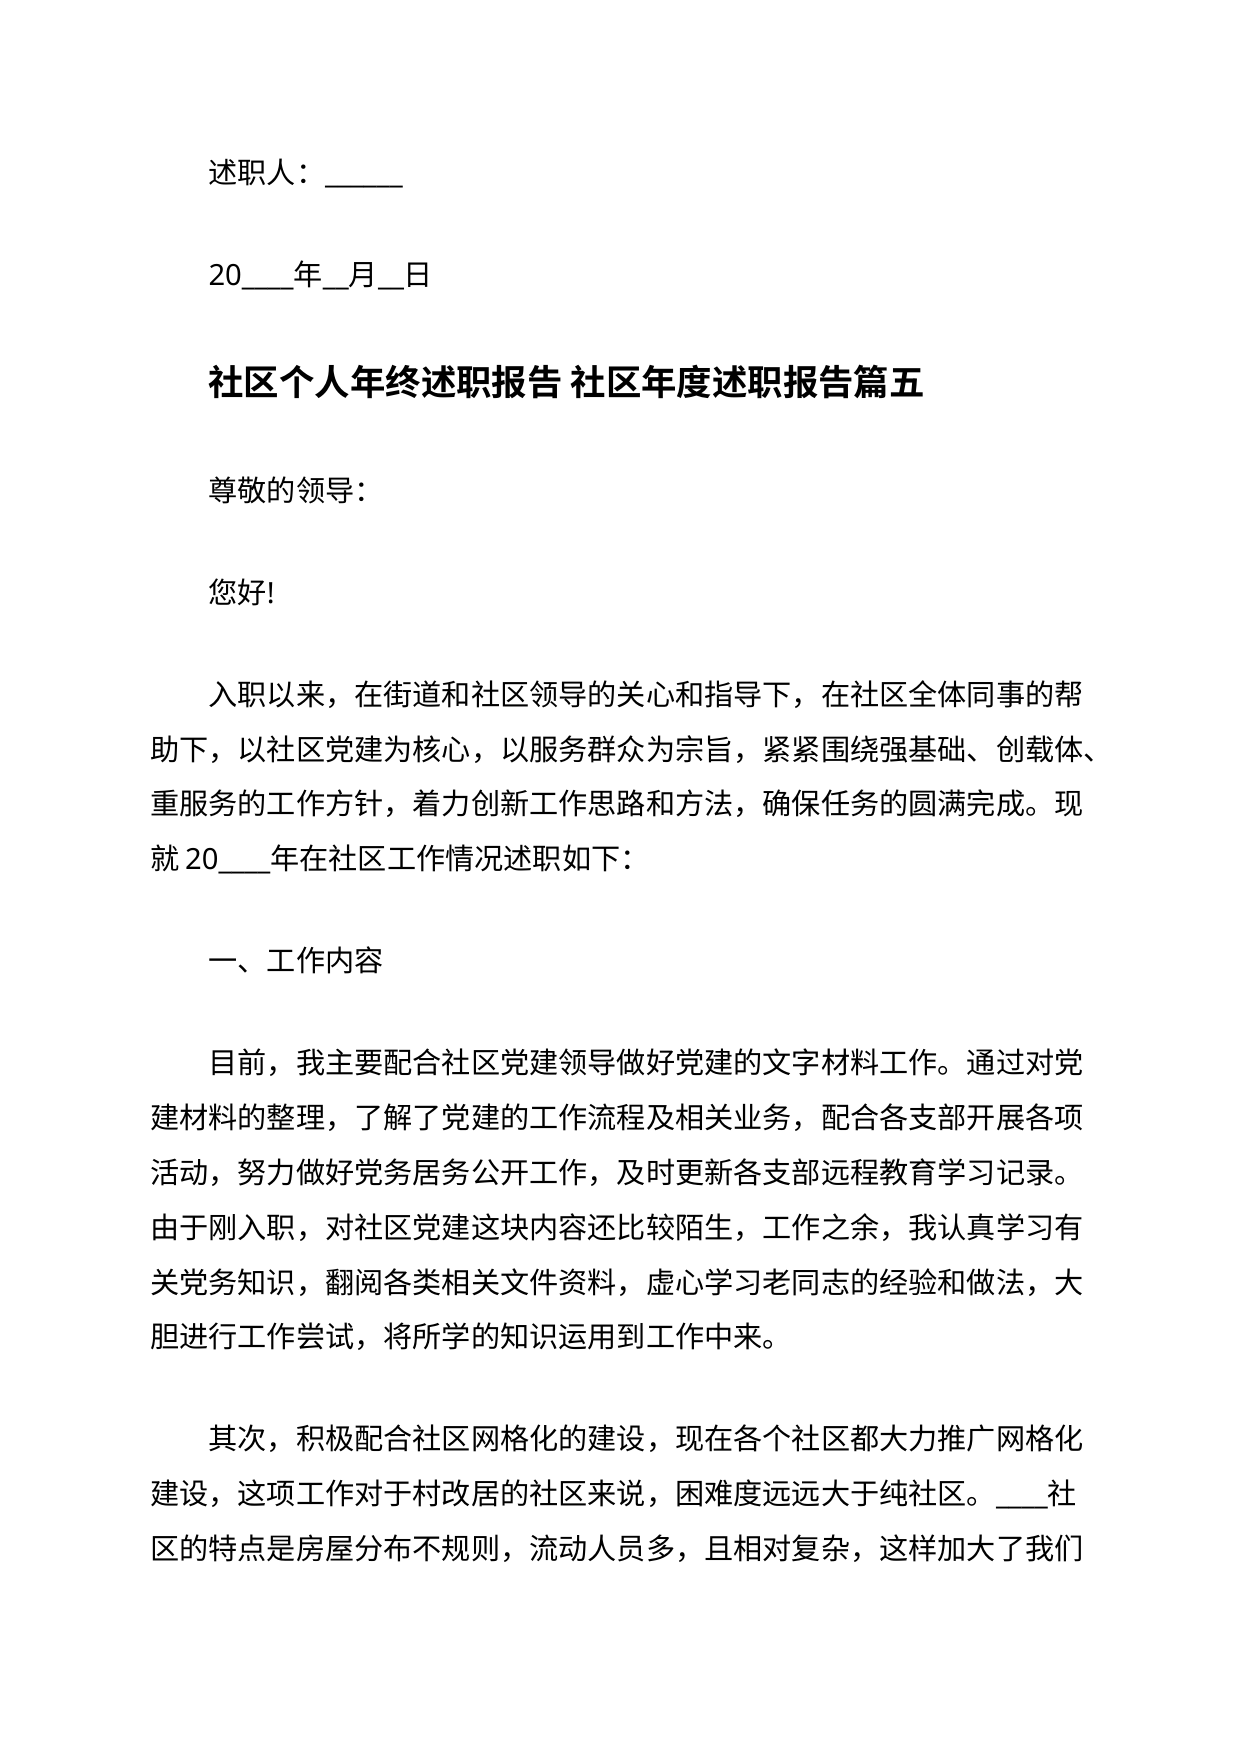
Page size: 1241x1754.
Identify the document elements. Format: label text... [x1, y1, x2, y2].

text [150, 1416, 1090, 1568]
text 述职人：______ [150, 150, 1090, 192]
text 入职以来，在街道和社区领导的关心和指导下，在社区全体同事的帮助下，以社区党建为核心，以服务群众为宗旨，紧紧围绕强基础、创载体、重服务的工作方针，着力创新工作思路和方法，确保任务的圆满完成。现就20____年在社区工作情况述职如下： [150, 671, 1090, 878]
text 社区个人年终述职报告 社区年度述职报告篇五 [150, 354, 1090, 405]
text 目前，我主要配合社区党建领导做好党建的文字材料工作。通过对党建材料的整理，了解了党建的工作流程及相关业务，配合各支部开展各项活动，努力做好党务居务公开工作，及时更新各支部远程教育学习记录。由于刚入职，对社区党建这块内容还比较陌生，工作之余，我认真学习有关党务知识，翻阅各类相关文件资料，虚心学习老同志的经验和做法，大胆进行工作尝试，将所学的知识运用到工作中来。 [150, 1039, 1090, 1356]
text 一、工作内容 [150, 938, 1090, 980]
text 尊敬的领导： [150, 467, 1090, 510]
text 您好! [150, 569, 1090, 612]
text 20____年__月__日 [150, 252, 1090, 294]
